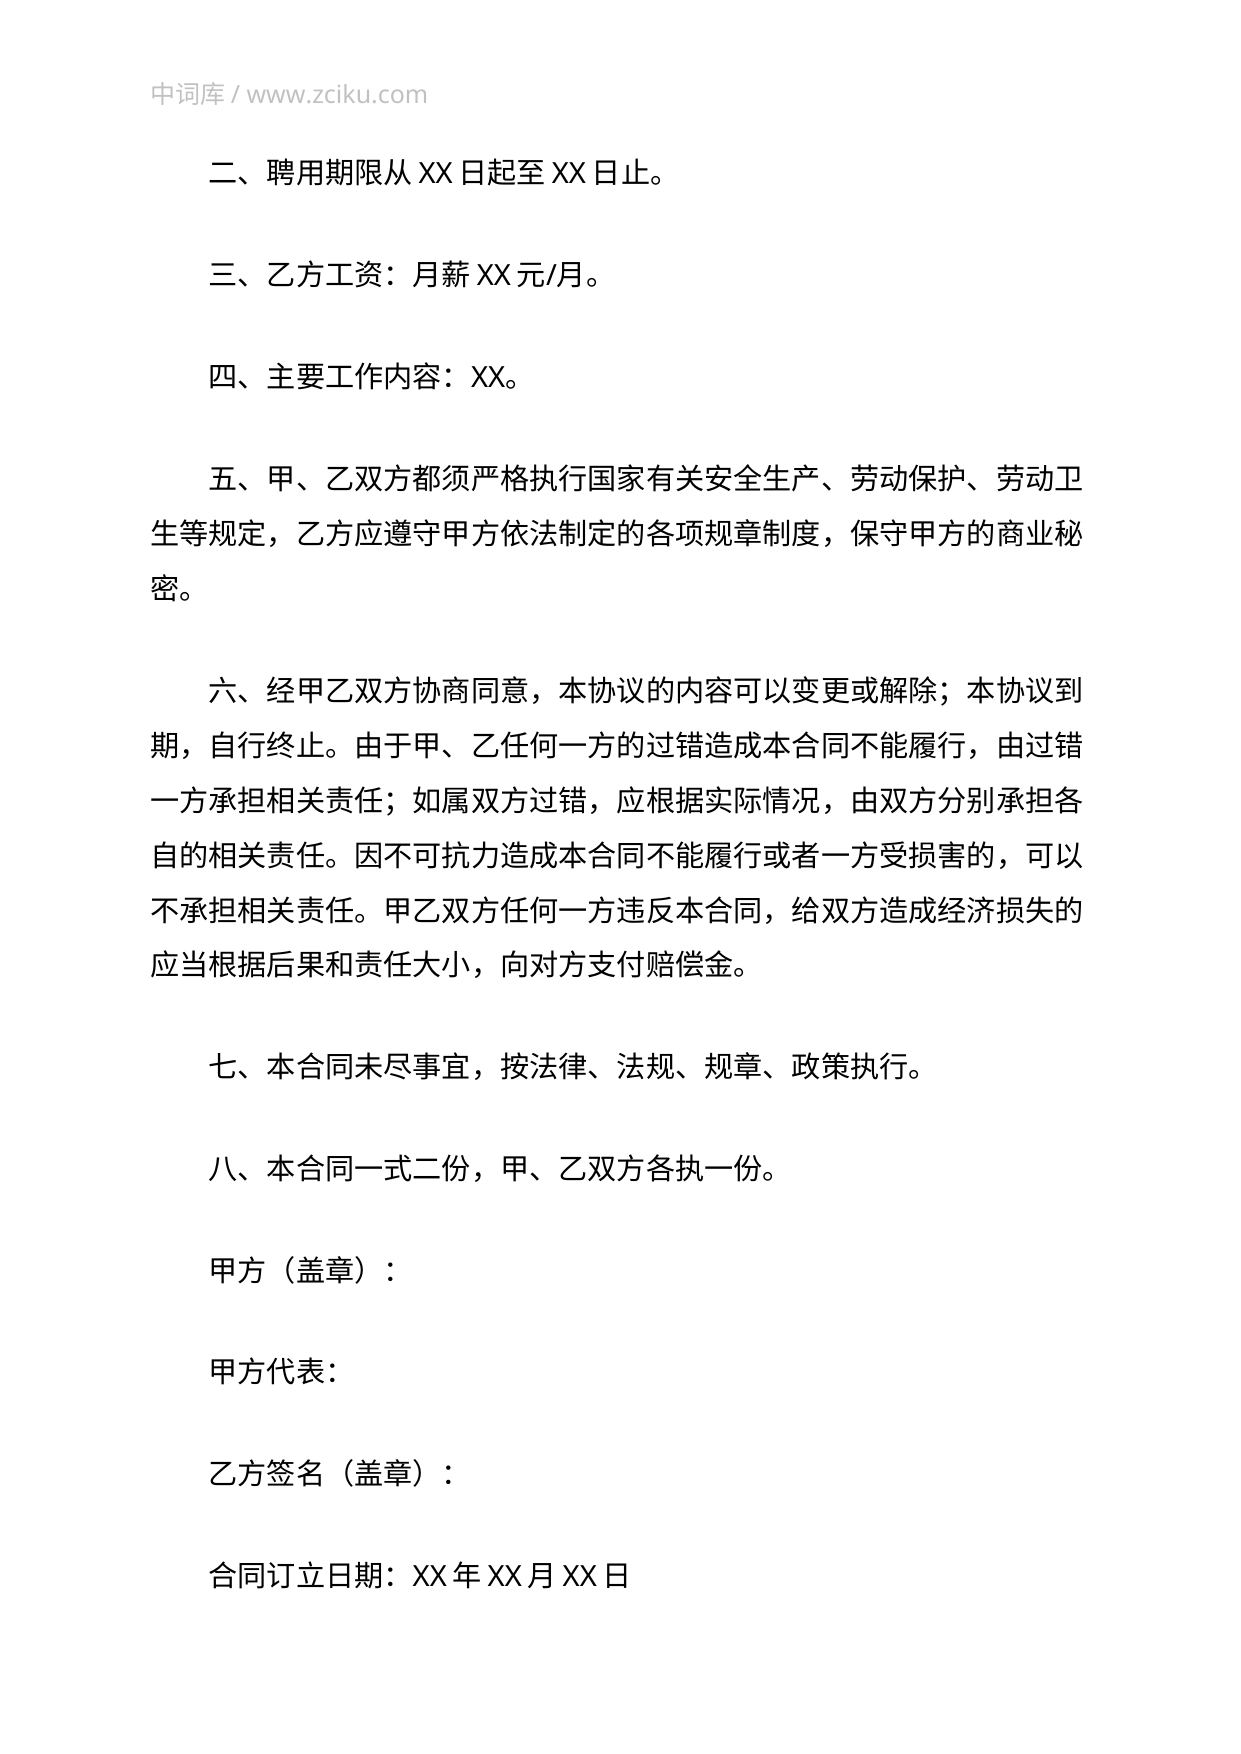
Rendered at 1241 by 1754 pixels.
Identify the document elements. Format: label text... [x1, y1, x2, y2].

text 四、主要工作内容：XX。 [150, 354, 1090, 396]
text 三、乙方工资：月薪XX元/月。 [150, 252, 1090, 294]
text 八、本合同一式二份，甲、乙双方各执一份。 [150, 1146, 1090, 1188]
text 六、经甲乙双方协商同意，本协议的内容可以变更或解除；本协议到期，自行终止。由于甲、乙任何一方的过错造成本合同不能履行，由过错一方承担相关责任；如属双方过错，应根据实际情况，由双方分别承担各自的相关责任。因不可抗力造成本合同不能履行或者一方受损害的，可以不承担相关责任。甲乙双方任何一方违反本合同，给双方造成经济损失的应当根据后果和责任大小，向对方支付赔偿金。 [150, 667, 1090, 984]
text 乙方签名（盖章）： [150, 1451, 1090, 1493]
text 甲方代表： [150, 1349, 1090, 1391]
text 合同订立日期：XX年XX月XX日 [150, 1553, 1090, 1595]
text 二、聘用期限从XX日起至XX日止。 [150, 150, 1090, 192]
text 甲方（盖章）： [150, 1247, 1090, 1289]
text 七、本合同未尽事宜，按法律、法规、规章、政策执行。 [150, 1044, 1090, 1086]
text 五、甲、乙双方都须严格执行国家有关安全生产、劳动保护、劳动卫生等规定，乙方应遵守甲方依法制定的各项规章制度，保守甲方的商业秘密。 [150, 456, 1090, 608]
